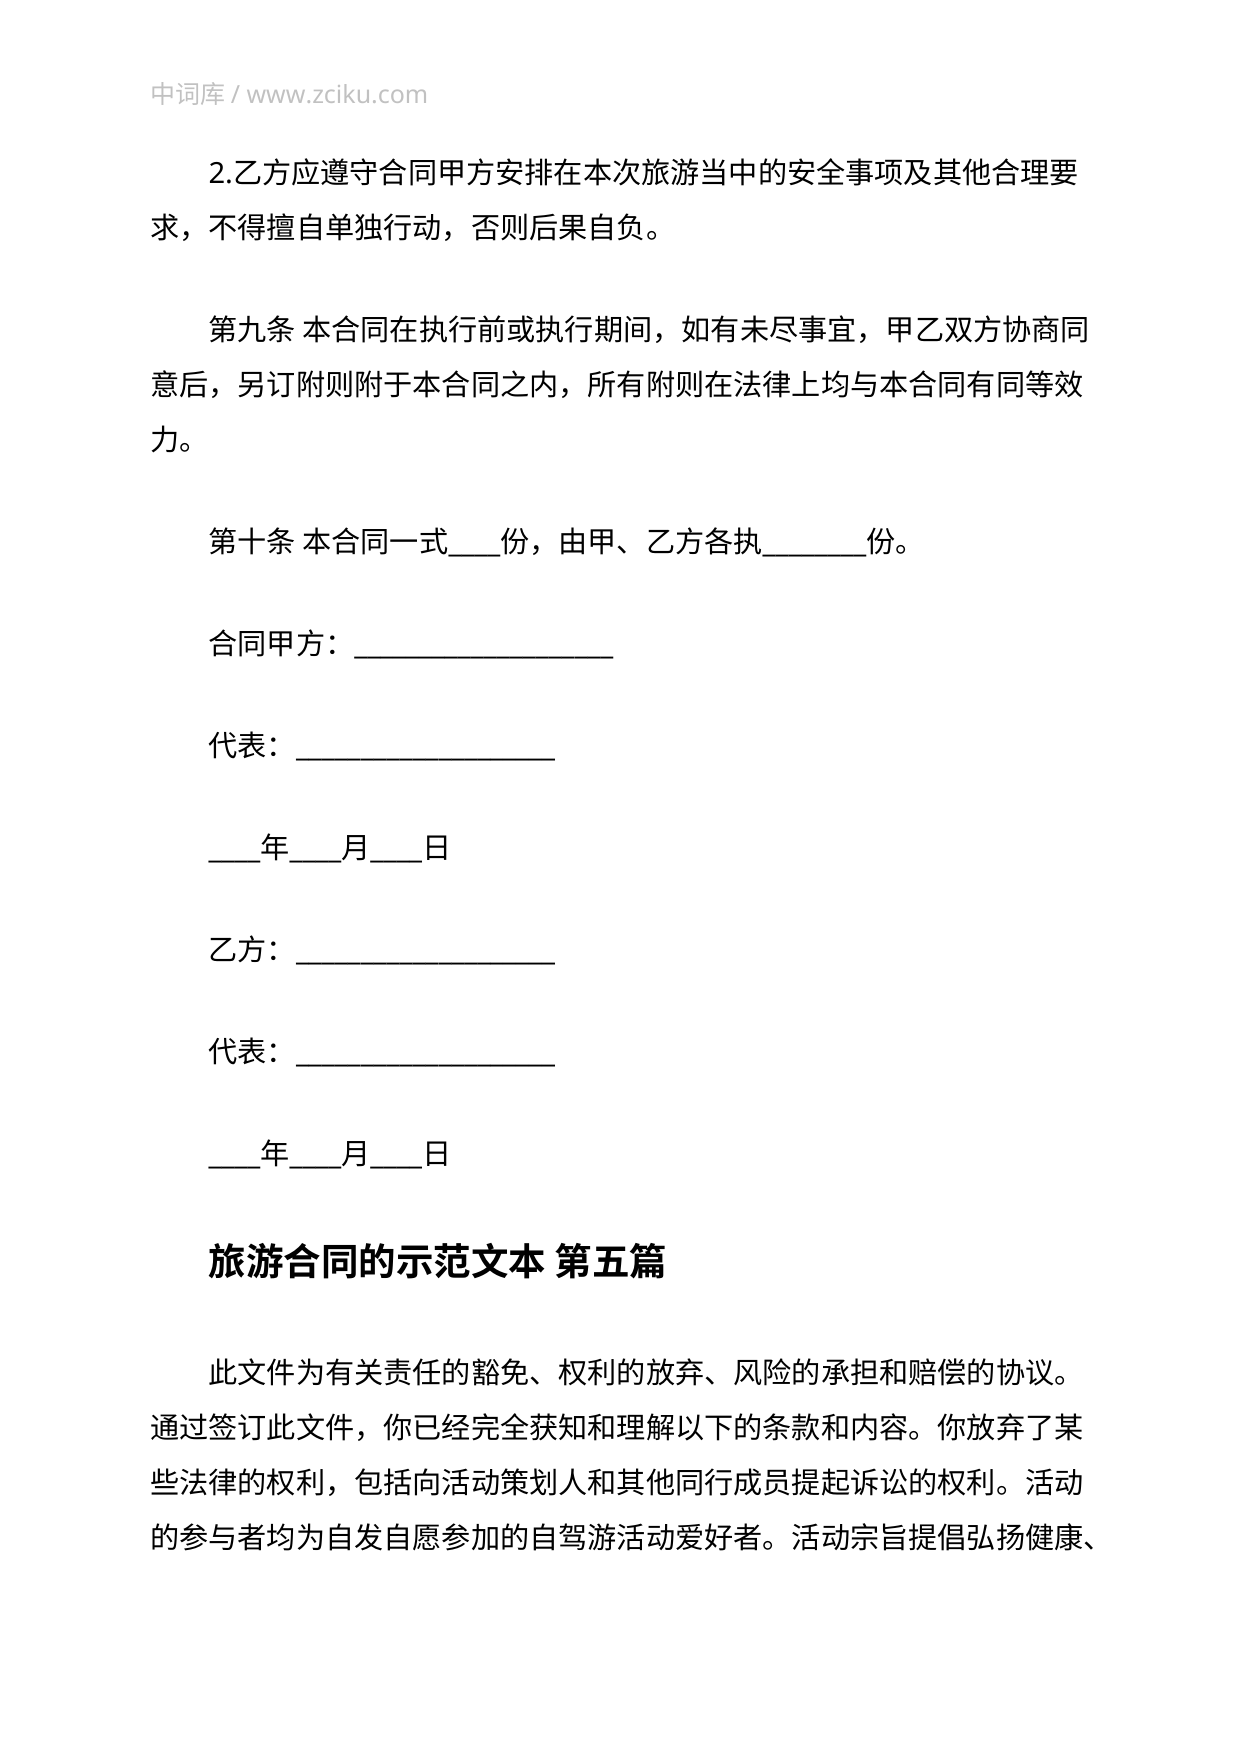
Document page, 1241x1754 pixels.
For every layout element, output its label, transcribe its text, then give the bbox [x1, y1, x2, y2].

text 合同甲方：____________________ [150, 620, 1090, 663]
text 代表：____________________ [150, 722, 1090, 765]
text 第十条 本合同一式____份，由甲、乙方各执________份。 [150, 518, 1090, 561]
text 第九条 本合同在执行前或执行期间，如有未尽事宜，甲乙双方协商同意后，另订附则附于本合同之内，所有附则在法律上均与本合同有同等效力。 [150, 307, 1090, 459]
text ____年____月____日 [150, 824, 1090, 867]
text 代表：____________________ [150, 1028, 1090, 1071]
text 2.乙方应遵守合同甲方安排在本次旅游当中的安全事项及其他合理要求，不得擅自单独行动，否则后果自负。 [150, 150, 1090, 247]
text 旅游合同的示范文本 第五篇 [150, 1232, 1090, 1286]
text ____年____月____日 [150, 1130, 1090, 1173]
text 乙方：____________________ [150, 926, 1090, 969]
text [150, 1349, 1090, 1557]
